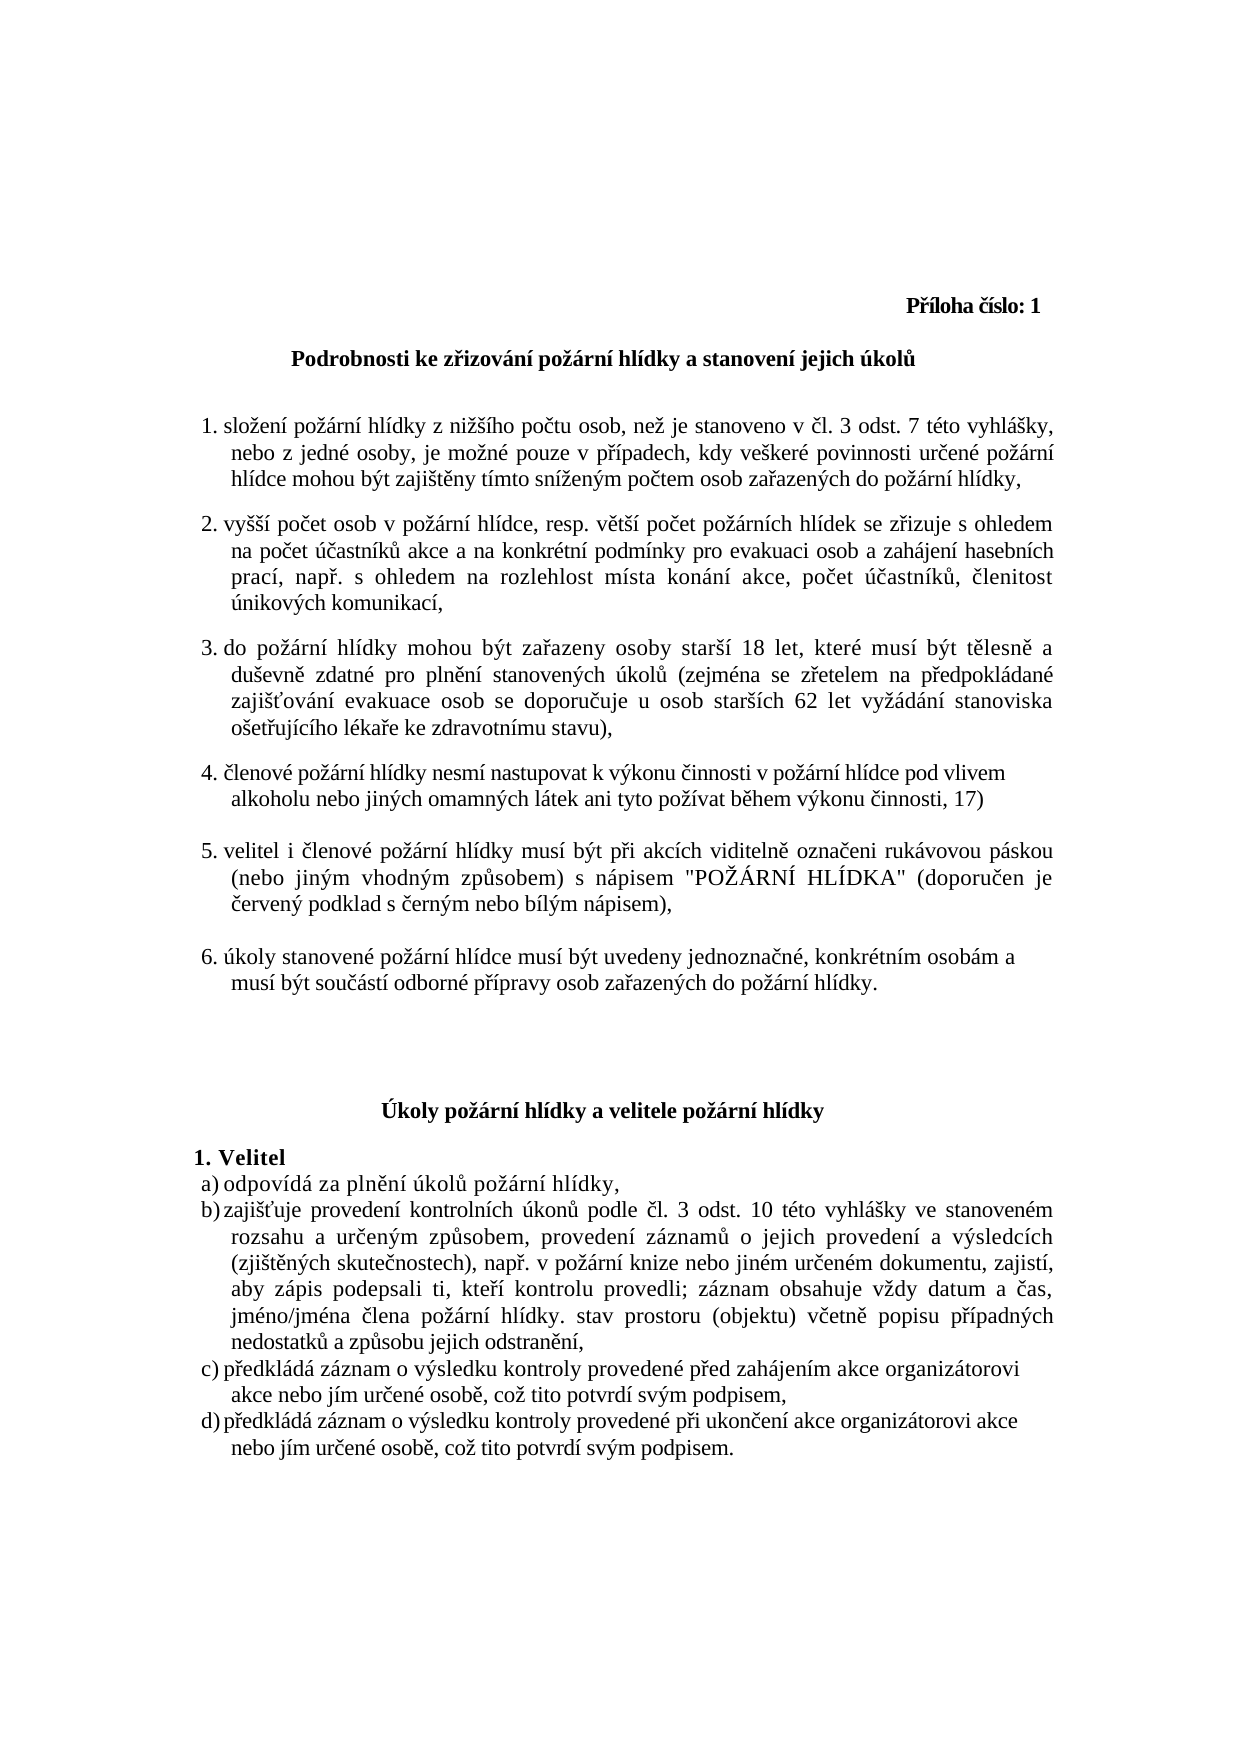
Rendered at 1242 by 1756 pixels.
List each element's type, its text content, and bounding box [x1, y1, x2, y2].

list odpovídá za plnění úkolů požární hlídky, [201, 1170, 1062, 1196]
text Příloha číslo: 1 Podrobnosti ke zřizování požární hlídky a stanovení jejich úkolů [291, 292, 1054, 371]
list předkládá záznam o výsledku kontroly provedené při ukončení akce organizátorovi akce nebo jím určené osobě, což tito potvrdí svým podpisem. [201, 1407, 1054, 1460]
text Úkoly požární hlídky a velitele požární hlídky [381, 1097, 1062, 1123]
list vyšší počet osob v požární hlídce, resp. větší počet požárních hlídek se zřizuje s ohledem na počet účastníků akce a na konkrétní podmínky pro evakuaci osob a zahájení hasebních prací, např. s ohledem na rozlehlost místa konání akce, počet účastníků, členitost únikových komunikací, [201, 510, 1054, 616]
list do požární hlídky mohou být zařazeny osoby starší 18 let, které musí být tělesně a duševně zdatné pro plnění stanovených úkolů (zejména se zřetelem na předpokládané zajišťování evakuace osob se doporučuje u osob starších 62 let vyžádání stanoviska ošetřujícího lékaře ke zdravotnímu stavu), [201, 634, 1054, 740]
list velitel i členové požární hlídky musí být při akcích viditelně označeni rukávovou páskou (nebo jiným vhodným způsobem) s nápisem "POŽÁRNÍ HLÍDKA" (doporučen je červený podklad s černým nebo bílým nápisem), [201, 838, 1054, 917]
list úkoly stanovené požární hlídce musí být uvedeny jednoznačné, konkrétním osobám a musí být součástí odborné přípravy osob zařazených do požární hlídky. [201, 943, 1054, 996]
list členové požární hlídky nesmí nastupovat k výkonu činnosti v požární hlídce pod vlivem alkoholu nebo jiných omamných látek ani tyto požívat během výkonu činnosti, 17) [201, 759, 1054, 811]
list zajišťuje provedení kontrolních úkonů podle čl. 3 odst. 10 této vyhlášky ve stanoveném rozsahu a určeným způsobem, provedení záznamů o jejich provedení a výsledcích (zjištěných skutečnostech), např. v požární knize nebo jiném určeném dokumentu, zajistí, aby zápis podepsali ti, kteří kontrolu provedli; záznam obsahuje vždy datum a čas, jméno/jména člena požární hlídky. stav prostoru (objektu) včetně popisu případných nedostatků a způsobu jejich odstranění, [201, 1196, 1054, 1354]
list složení požární hlídky z nižšího počtu osob, než je stanoveno v čl. 3 odst. 7 této vyhlášky, nebo z jedné osoby, je možné pouze v případech, kdy veškeré povinnosti určené požární hlídce mohou být zajištěny tímto sníženým počtem osob zařazených do požární hlídky, [201, 412, 1054, 492]
text 1. Velitel [193, 1148, 1062, 1170]
list předkládá záznam o výsledku kontroly provedené před zahájením akce organizátorovi akce nebo jím určené osobě, což tito potvrdí svým podpisem, [201, 1354, 1054, 1407]
